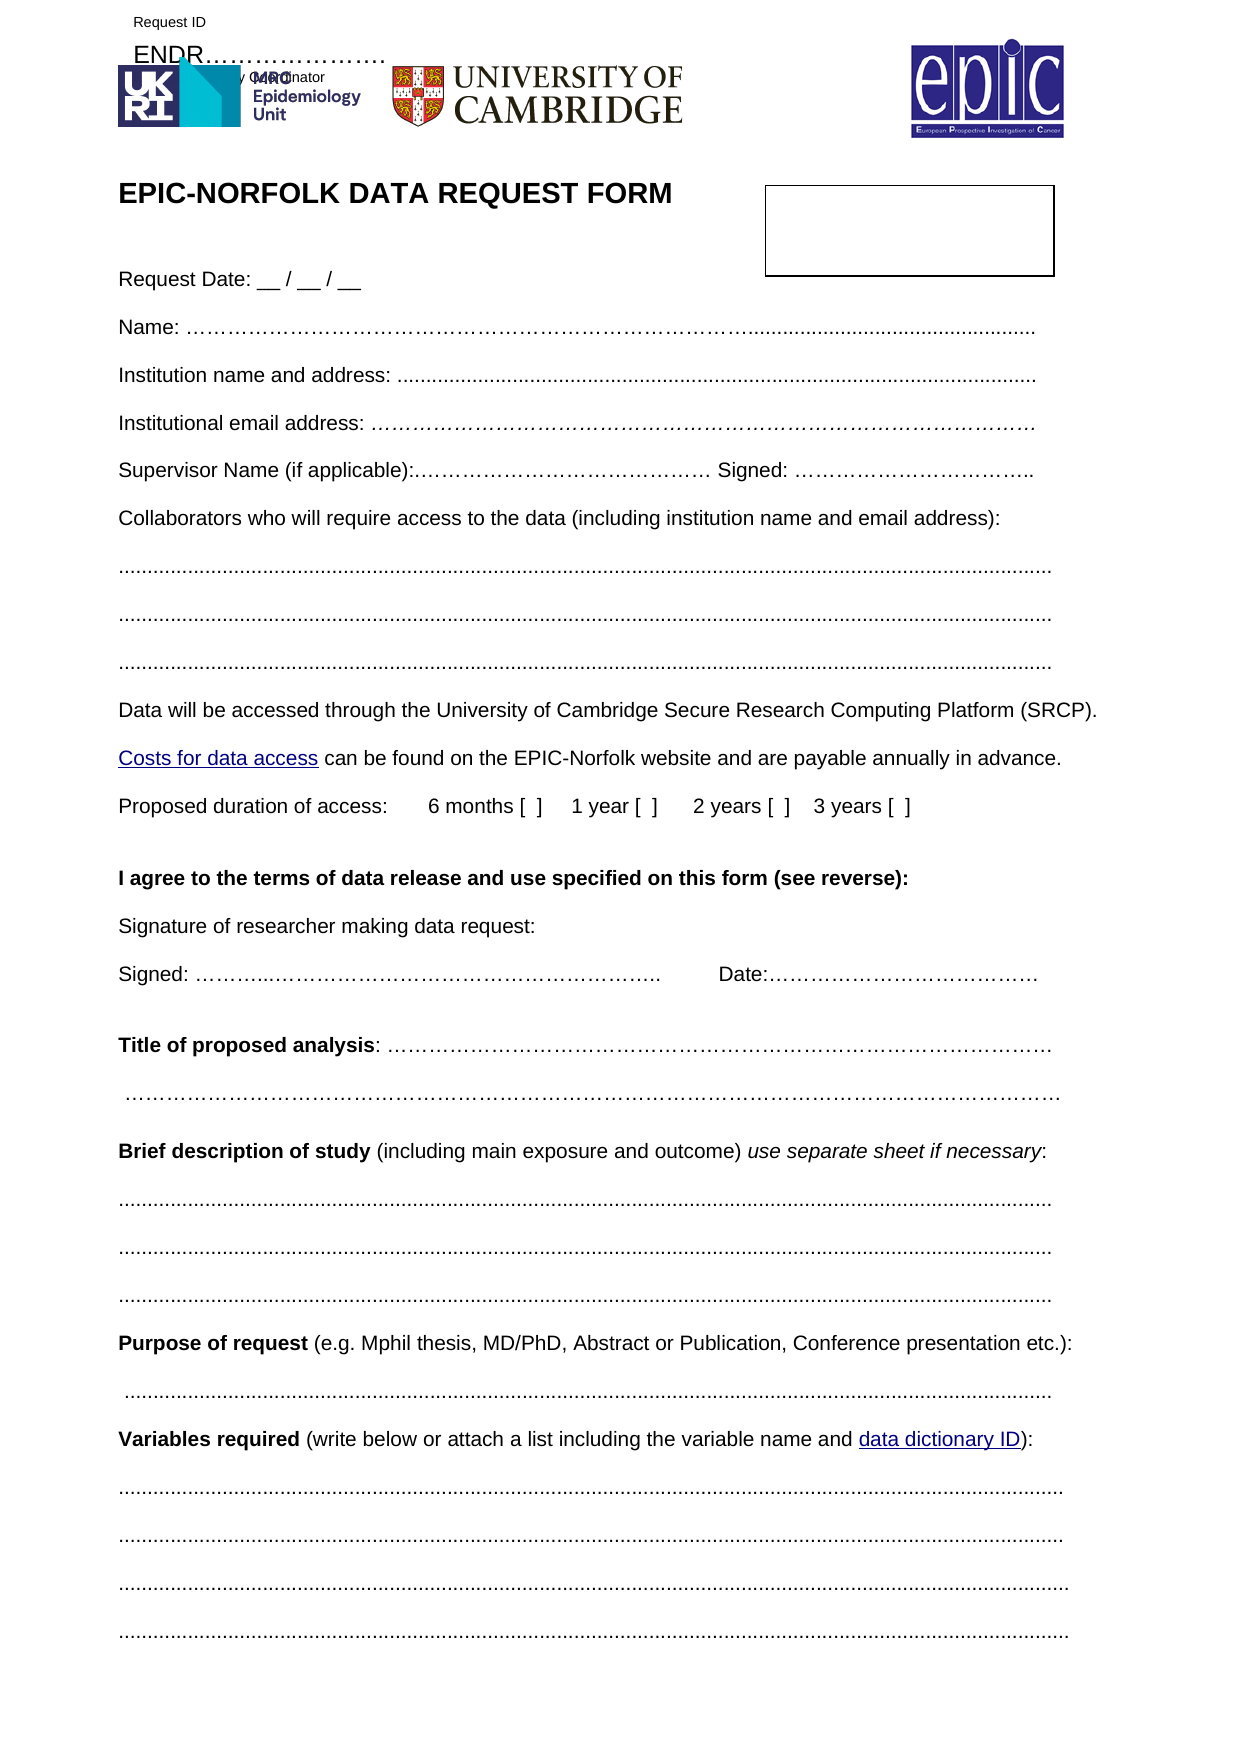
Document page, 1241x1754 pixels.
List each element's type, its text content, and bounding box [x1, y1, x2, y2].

text Institutional email address: …………………………………………………………………………………… [118, 410, 1122, 434]
text ................................................................................................................................................................. [118, 1379, 1122, 1403]
text Collaborators who will require access to the data (including institution name and email address): [118, 506, 1122, 530]
text .................................................................................................................................................................. [118, 1283, 1122, 1307]
text ……………………………………………………………………………………………………………………… [118, 1081, 1122, 1105]
text Data will be accessed through the University of Cambridge Secure Research Computing Platform (SRCP). [118, 698, 1122, 722]
text Purpose of request (e.g. Mphil thesis, MD/PhD, Abstract or Publication, Conference presentation etc.): [118, 1331, 1122, 1355]
text Costs for data access can be found on the EPIC-Norfolk website and are payable annually in advance. [118, 746, 1122, 770]
text Signed: ………...……………………………………………….. Date:………………………………… [118, 961, 1122, 985]
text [118, 1618, 1122, 1642]
text .................................................................................................................................................................... [118, 1475, 1122, 1499]
text Variables required (write below or attach a list including the variable name and data dictionary ID): [118, 1427, 1122, 1451]
text I agree to the terms of data release and use specified on this form (see reverse): [118, 866, 1122, 889]
picture [118, 57, 683, 127]
text Brief description of study (including main exposure and outcome) use separate sheet if necessary: [118, 1139, 1122, 1163]
picture [895, 31, 1080, 152]
text Signature of researcher making data request: [118, 913, 1122, 937]
text .................................................................................................................................................................. [118, 1235, 1122, 1259]
text .................................................................................................................................................................. [118, 1187, 1122, 1211]
text .................................................................................................................................................................... [118, 1523, 1122, 1547]
text Proposed duration of access: 6 months [ ] 1 year [ ] 2 years [ ] 3 years [ ] [118, 794, 1122, 818]
text Supervisor Name (if applicable):.…………………………………… Signed: …………………………….. [118, 458, 1122, 482]
text .................................................................................................................................................................. [118, 602, 1122, 626]
text Request Date: __ / __ / __ [118, 267, 1122, 291]
text Institution name and address: ............................................................................................................... [118, 362, 1122, 386]
text EPIC-NORFOLK DATA REQUEST FORM [118, 176, 1122, 209]
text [118, 1571, 1122, 1594]
text .................................................................................................................................................................. [118, 650, 1122, 674]
text Title of proposed analysis: …………………………………………………………………………………… [118, 1033, 1122, 1057]
text Name: ……………………………………………………………………….................................................. [118, 314, 1122, 338]
text .................................................................................................................................................................. [118, 554, 1122, 578]
